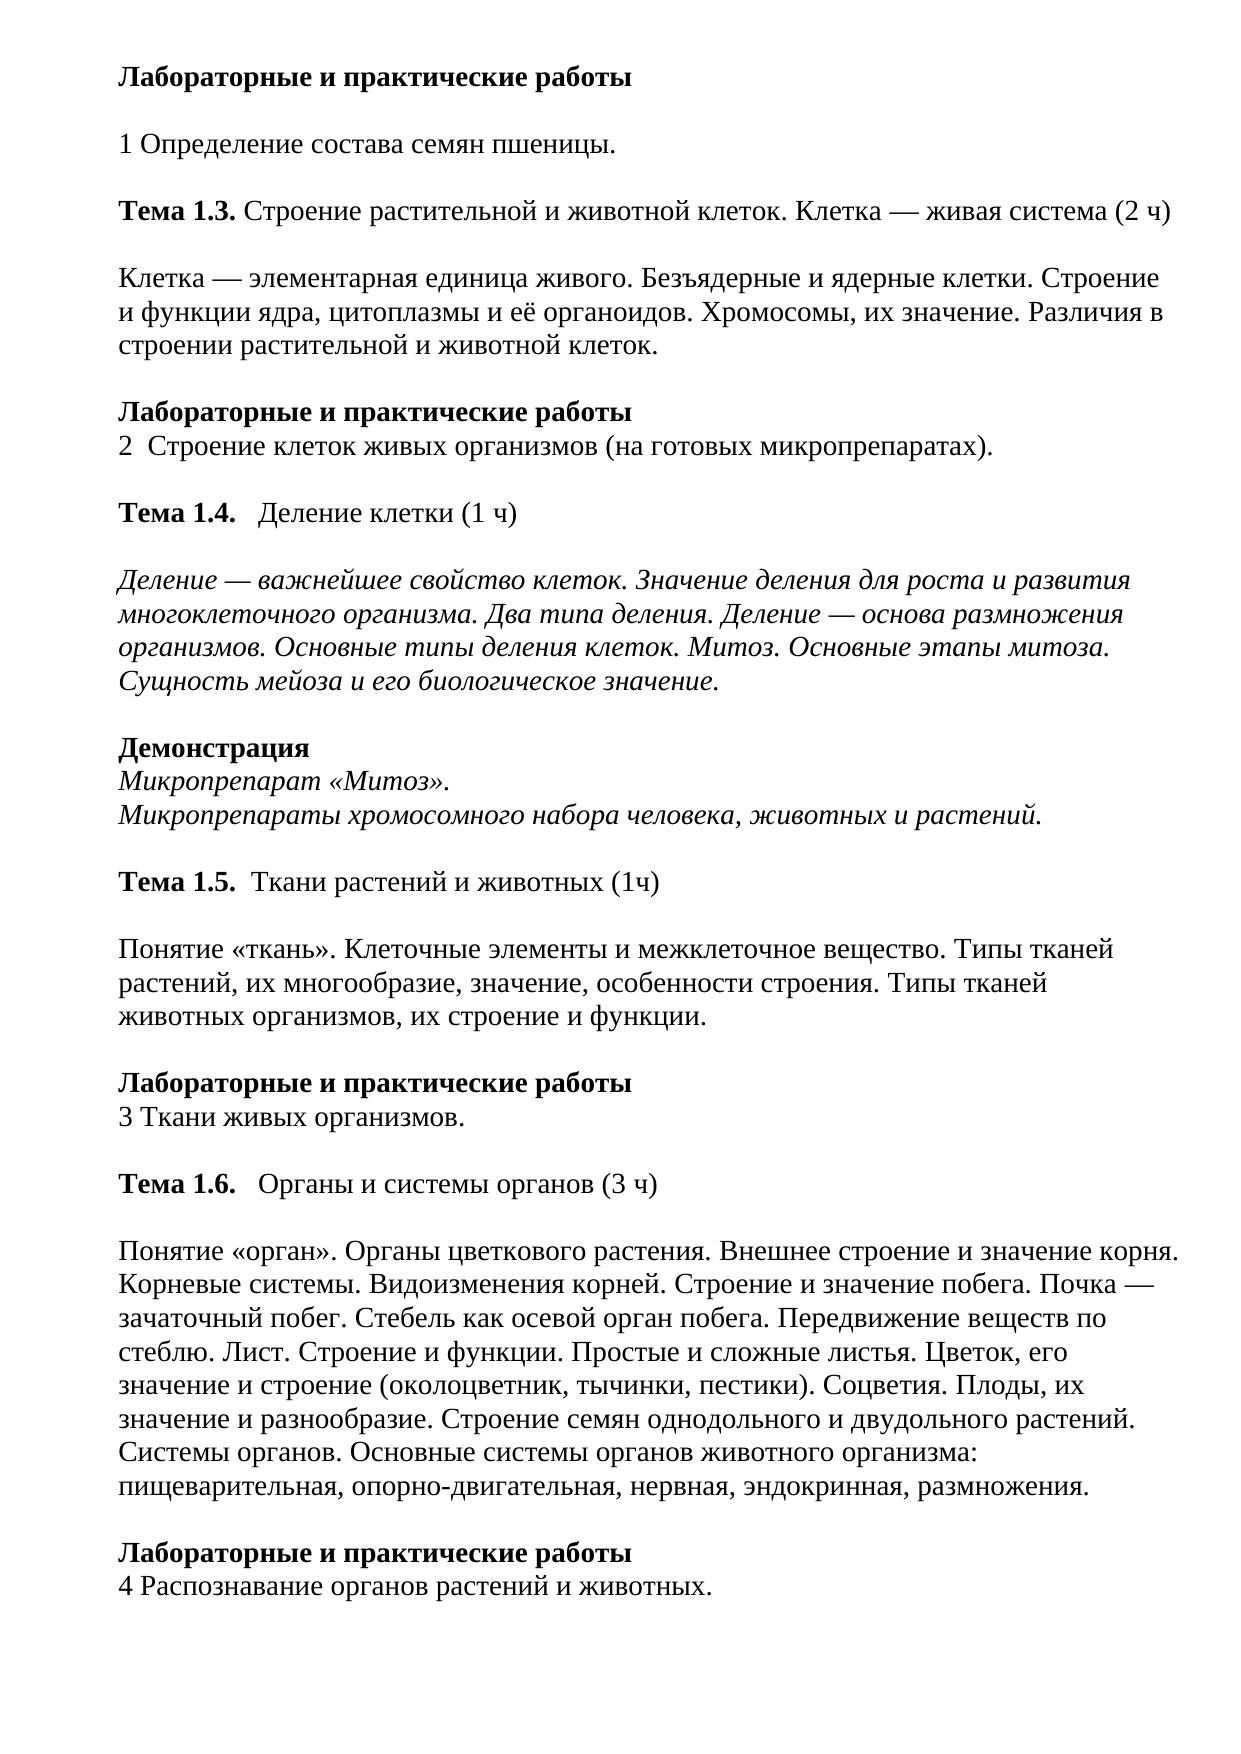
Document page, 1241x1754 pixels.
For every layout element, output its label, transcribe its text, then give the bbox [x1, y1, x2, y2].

text Демонстрация [118, 730, 1181, 763]
text Тема 1.3. Строение растительной и животной клеток. Клетка — живая система (2 ч) [118, 193, 1181, 227]
text Лабораторные и практические работы [118, 1535, 1181, 1568]
text Понятие «орган». Органы цветкового растения. Внешнее строение и значение корня. Корневые системы. Видоизменения корней. Строение и значение побега. Почка — зачаточный побег. Стебель как осевой орган побега. Передвижение веществ по стеблю. Лист. Строение и функции. Простые и сложные листья. Цветок, его значение и строение (околоцветник, тычинки, пестики). Соцветия. Плоды, их значение и разнообразие. Строение семян однодольного и двудольного растений. Системы органов. Основные системы органов животного организма: пищеварительная, опорно-двигательная, нервная, эндокринная, размножения. [118, 1233, 1181, 1501]
text Тема 1.5. Ткани растений и животных (1ч) [118, 864, 1181, 898]
text Деление — важнейшее свойство клеток. Значение деления для роста и развития многоклеточного организма. Два типа деления. Деление — основа размножения организмов. Основные типы деления клеток. Митоз. Основные этапы митоза. Сущность мейоза и его биологическое значение. [118, 562, 1181, 696]
text 4 Распознавание органов растений и животных. [118, 1568, 1181, 1602]
text Тема 1.4. Деление клетки (1 ч) [118, 495, 1181, 529]
text Лабораторные и практические работы [118, 1065, 1181, 1099]
text 3 Ткани живых организмов. [118, 1099, 1181, 1132]
text Микропрепараты хромосомного набора человека, животных и растений. [118, 797, 1181, 831]
text Микропрепарат «Митоз». [118, 763, 1181, 797]
text Тема 1.6. Органы и системы органов (3 ч) [118, 1166, 1181, 1199]
text 2 Строение клеток живых организмов (на готовых микропрепаратах). [118, 428, 1181, 462]
text Лабораторные и практические работы [118, 59, 1181, 93]
text 1 Определение состава семян пшеницы. [118, 126, 1181, 160]
text Лабораторные и практические работы [118, 394, 1181, 428]
text Понятие «ткань». Клеточные элементы и межклеточное вещество. Типы тканей растений, их многообразие, значение, особенности строения. Типы тканей животных организмов, их строение и функции. [118, 931, 1181, 1032]
text Клетка — элементарная единица живого. Безъядерные и ядерные клетки. Строение и функции ядра, цитоплазмы и её органоидов. Хромосомы, их значение. Различия в строении растительной и животной клеток. [118, 260, 1181, 361]
